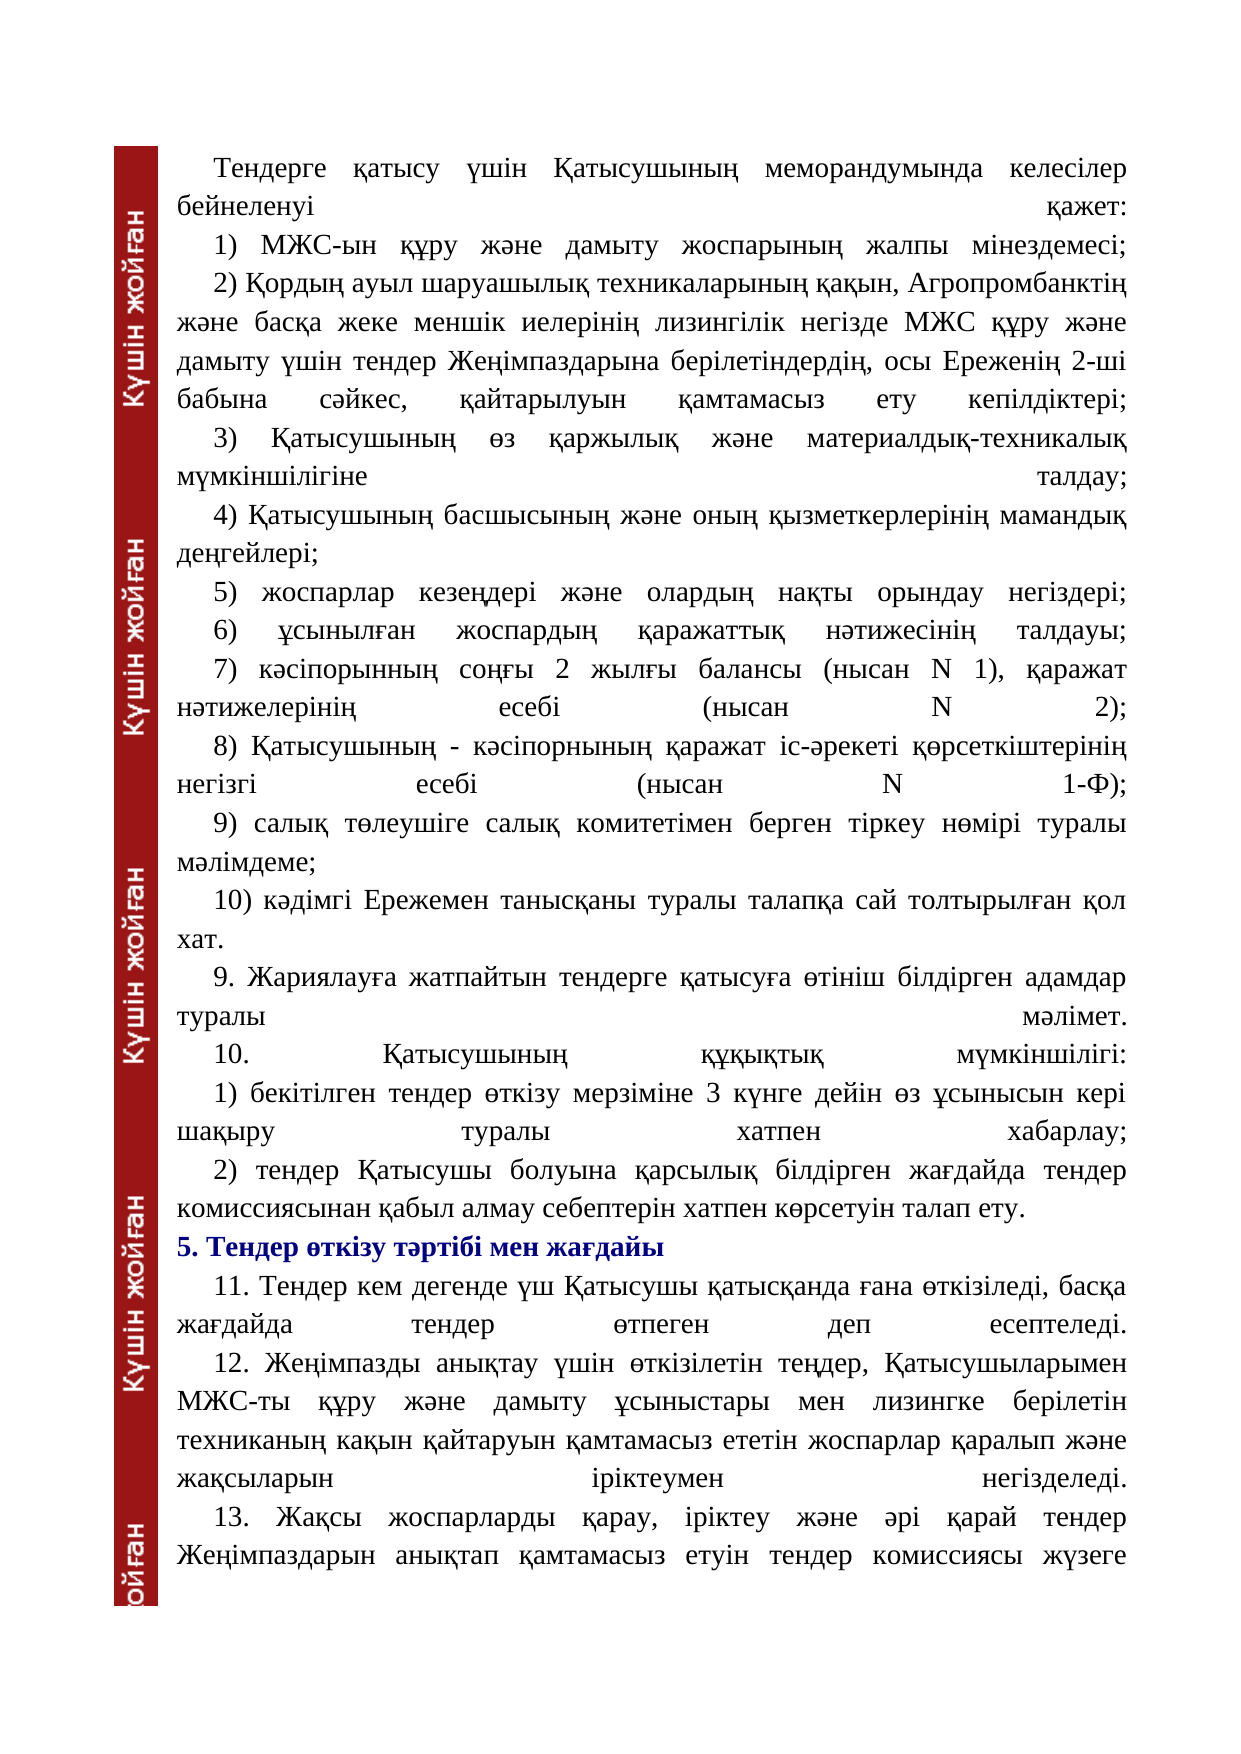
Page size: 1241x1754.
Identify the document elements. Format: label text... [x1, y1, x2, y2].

text 5. Тендер өткiзу тәртiбi мен жағдайы [112, 1229, 1128, 1263]
picture [114, 1263, 158, 1268]
picture [114, 1571, 158, 1606]
picture [114, 1224, 158, 1229]
text Тендерге қатысу үшiн Қатысушының меморандумында келесiлер бейнеленуi қажет: 1) МЖС-ын құру және дамыту жоспарының жалпы мiнездемесi; 2) Қордың ауыл шаруашылық техникаларының қақын, Агропромбанктiң және басқа жеке меншiк иелерiнiң лизингілік негiзде МЖС құру және дамыту үшiн тендер Жеңiмпаздарына берiлетiндердiң, осы Ереженiң 2-шi бабына сәйкес, қайтарылуын қамтамасыз ету кепiлдiктерi; 3) Қатысушының өз қаржылық және материалдық-техникалық мүмкiншiлiгiне талдау; 4) Қатысушының басшысының және оның қызметкерлерiнiң мамандық деңгейлерi; 5) жоспарлар кезеңдерi және олардың нақты орындау негiздерi; 6) ұсынылған жоспардың қаражаттық нәтижесiнiң талдауы; 7) кәсiпорынның соңғы 2 жылғы балансы (нысан N 1), қаражат нәтижелерiнiң есебi (нысан N 2); 8) Қатысушының - кәсiпорнының қаражат iс-әрекетi қөрсеткiштерiнiң негiзгi есебi (нысан N 1-Ф); 9) салық төлеушiге салық комитетiмен берген тiркеу нөмiрi туралы мәлімдеме; 10) кәдiмгi Ережемен танысқаны туралы талапқа сай толтырылған қол хат. 9. Жариялауға жатпайтын тендерге қатысуға өтiнiш бiлдiрген адамдар туралы мәлiмет. 10. Қатысушының құқықтық мүмкiншілігі: 1) бекiтiлген тендер өткiзу мерзiмiне 3 күнге дейiн өз ұсынысын керi шақыру туралы хатпен хабарлау; 2) тендер Қатысушы болуына қарсылық бiлдiрген жағдайда тендер комиссиясынан қабыл алмау себептерiн хатпен көрсетуiн талап ету. [112, 150, 1128, 1224]
picture [114, 146, 158, 150]
